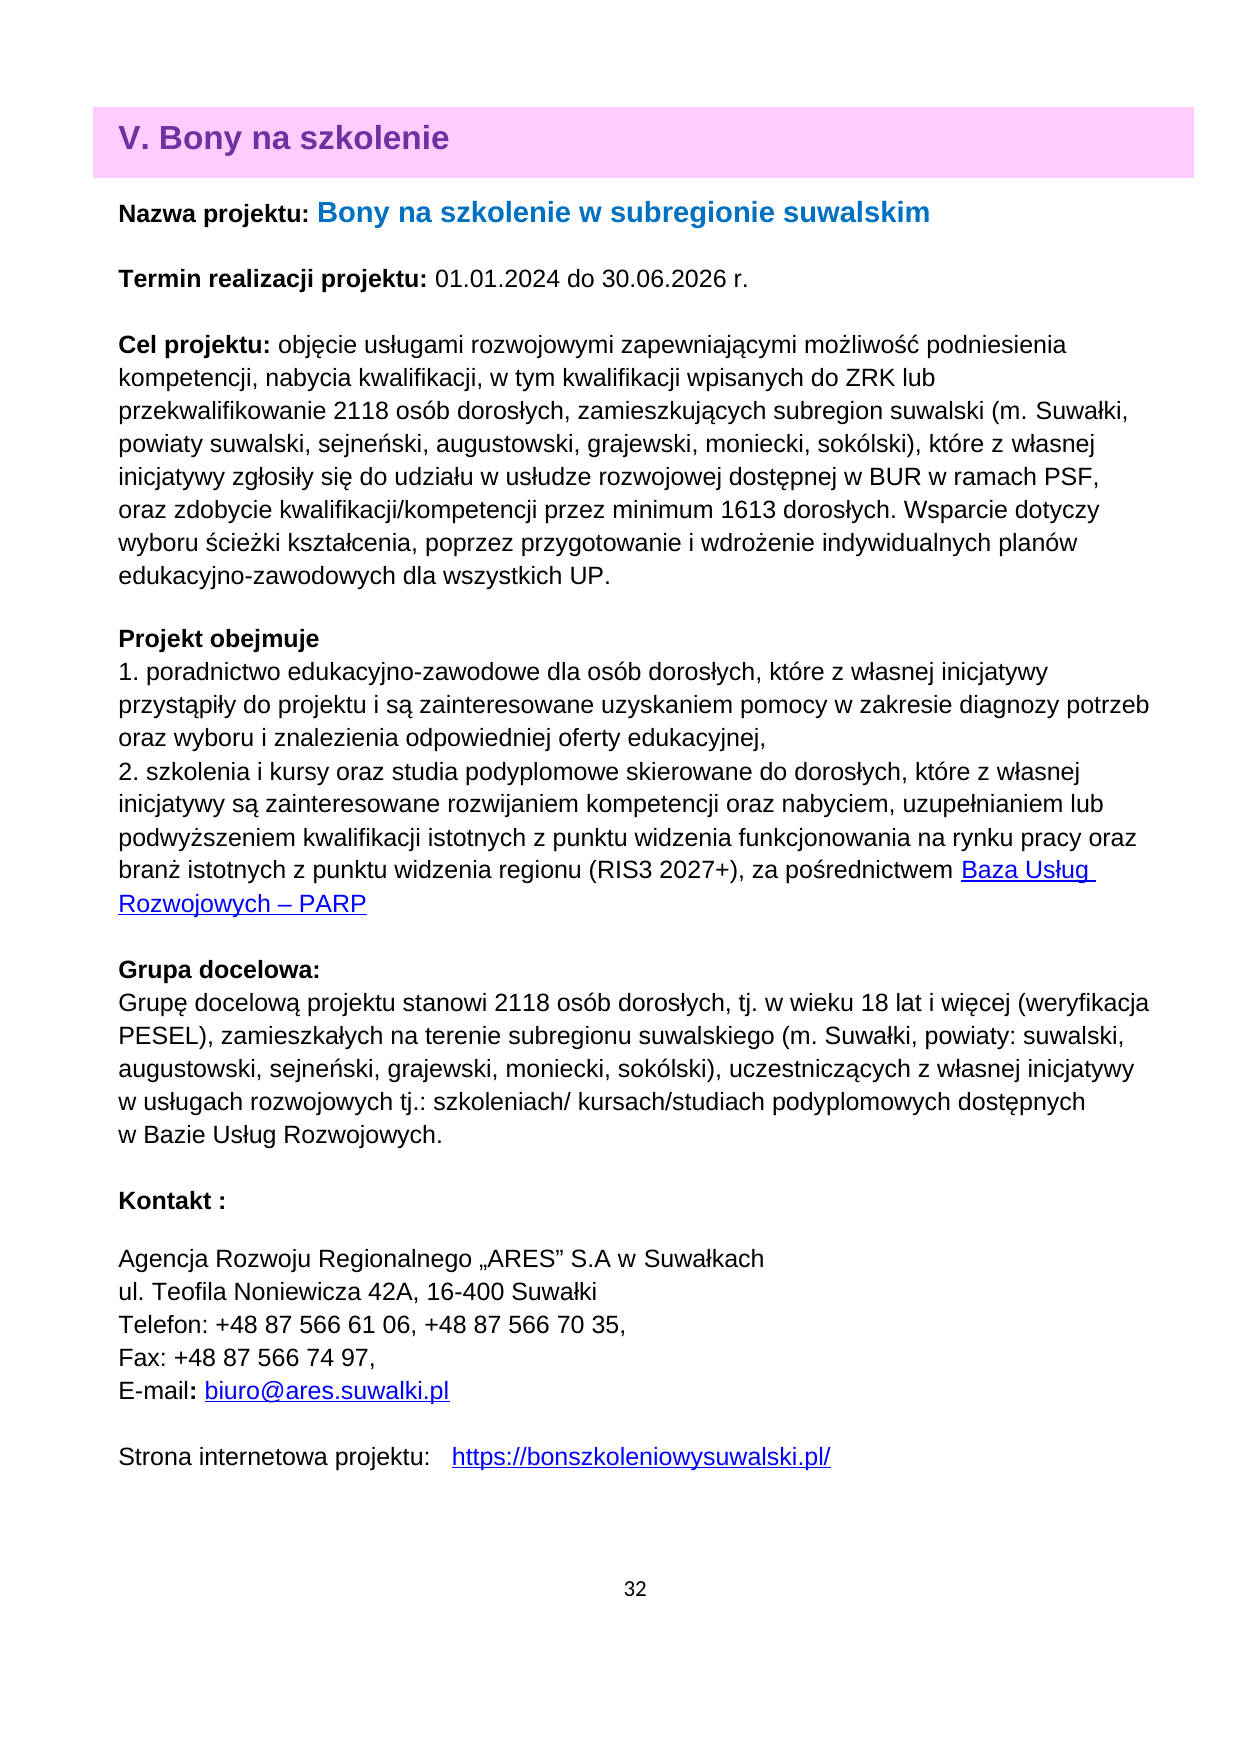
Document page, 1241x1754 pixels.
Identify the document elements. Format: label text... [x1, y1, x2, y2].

text Grupa docelowa: [118, 954, 1152, 983]
text 1. poradnictwo edukacyjno-zawodowe dla osób dorosłych, które z własnej inicjatywy przystąpiły do projektu i są zainteresowane uzyskaniem pomocy w zakresie diagnozy potrzeb oraz wyboru i znalezienia odpowiedniej oferty edukacyjnej, [118, 657, 1152, 752]
text Grupę docelową projektu stanowi 2118 osób dorosłych, tj. w wieku 18 lat i więcej (weryfikacja PESEL), zamieszkałych na terenie subregionu suwalskiego (m. Suwałki, powiaty: suwalski, augustowski, sejneński, grajewski, moniecki, sokólski), uczestniczących z własnej inicjatywy w usługach rozwojowych tj.: szkoleniach/ kursach/studiach podyplomowych dostępnych w Bazie Usług Rozwojowych. [118, 988, 1152, 1148]
text Strona internetowa projektu: https://bonszkoleniowysuwalski.pl/ [118, 1442, 1152, 1470]
text Agencja Rozwoju Regionalnego „ARES” S.A w Suwałkach ul. Teofila Noniewicza 42A, 16-400 Suwałki [118, 1243, 1152, 1305]
text Telefon: +48 87 566 61 06, +48 87 566 70 35, Fax: +48 87 566 74 97, [118, 1309, 1152, 1371]
text Nazwa projektu: Bony na szkolenie w subregionie suwalskim [118, 195, 1152, 229]
text Projekt obejmuje [118, 624, 1152, 653]
text V. Bony na szkolenie [118, 118, 1152, 156]
text E-mail: biuro@ares.suwalki.pl [118, 1376, 1152, 1404]
text Cel projektu: objęcie usługami rozwojowymi zapewniającymi możliwość podniesienia kompetencji, nabycia kwalifikacji, w tym kwalifikacji wpisanych do ZRK lub przekwalifikowanie 2118 osób dorosłych, zamieszkujących subregion suwalski (m. Suwałki, powiaty suwalski, sejneński, augustowski, grajewski, moniecki, sokólski), które z własnej inicjatywy zgłosiły się do udziału w usłudze rozwojowej dostępnej w BUR w ramach PSF, oraz zdobycie kwalifikacji/kompetencji przez minimum 1613 dorosłych. Wsparcie dotyczy wyboru ścieżki kształcenia, poprzez przygotowanie i wdrożenie indywidualnych planów edukacyjno-zawodowych dla wszystkich UP. [118, 330, 1152, 590]
text 2. szkolenia i kursy oraz studia podyplomowe skierowane do dorosłych, które z własnej inicjatywy są zainteresowane rozwijaniem kompetencji oraz nabyciem, uzupełnianiem lub podwyższeniem kwalifikacji istotnych z punktu widzenia funkcjonowania na rynku pracy oraz branż istotnych z punktu widzenia regionu (RIS3 2027+), za pośrednictwem Baza Usług Rozwojowych – PARP [118, 756, 1152, 917]
text Termin realizacji projektu: 01.01.2024 do 30.06.2026 r. [118, 264, 1152, 293]
text Kontakt : [118, 1186, 1152, 1214]
